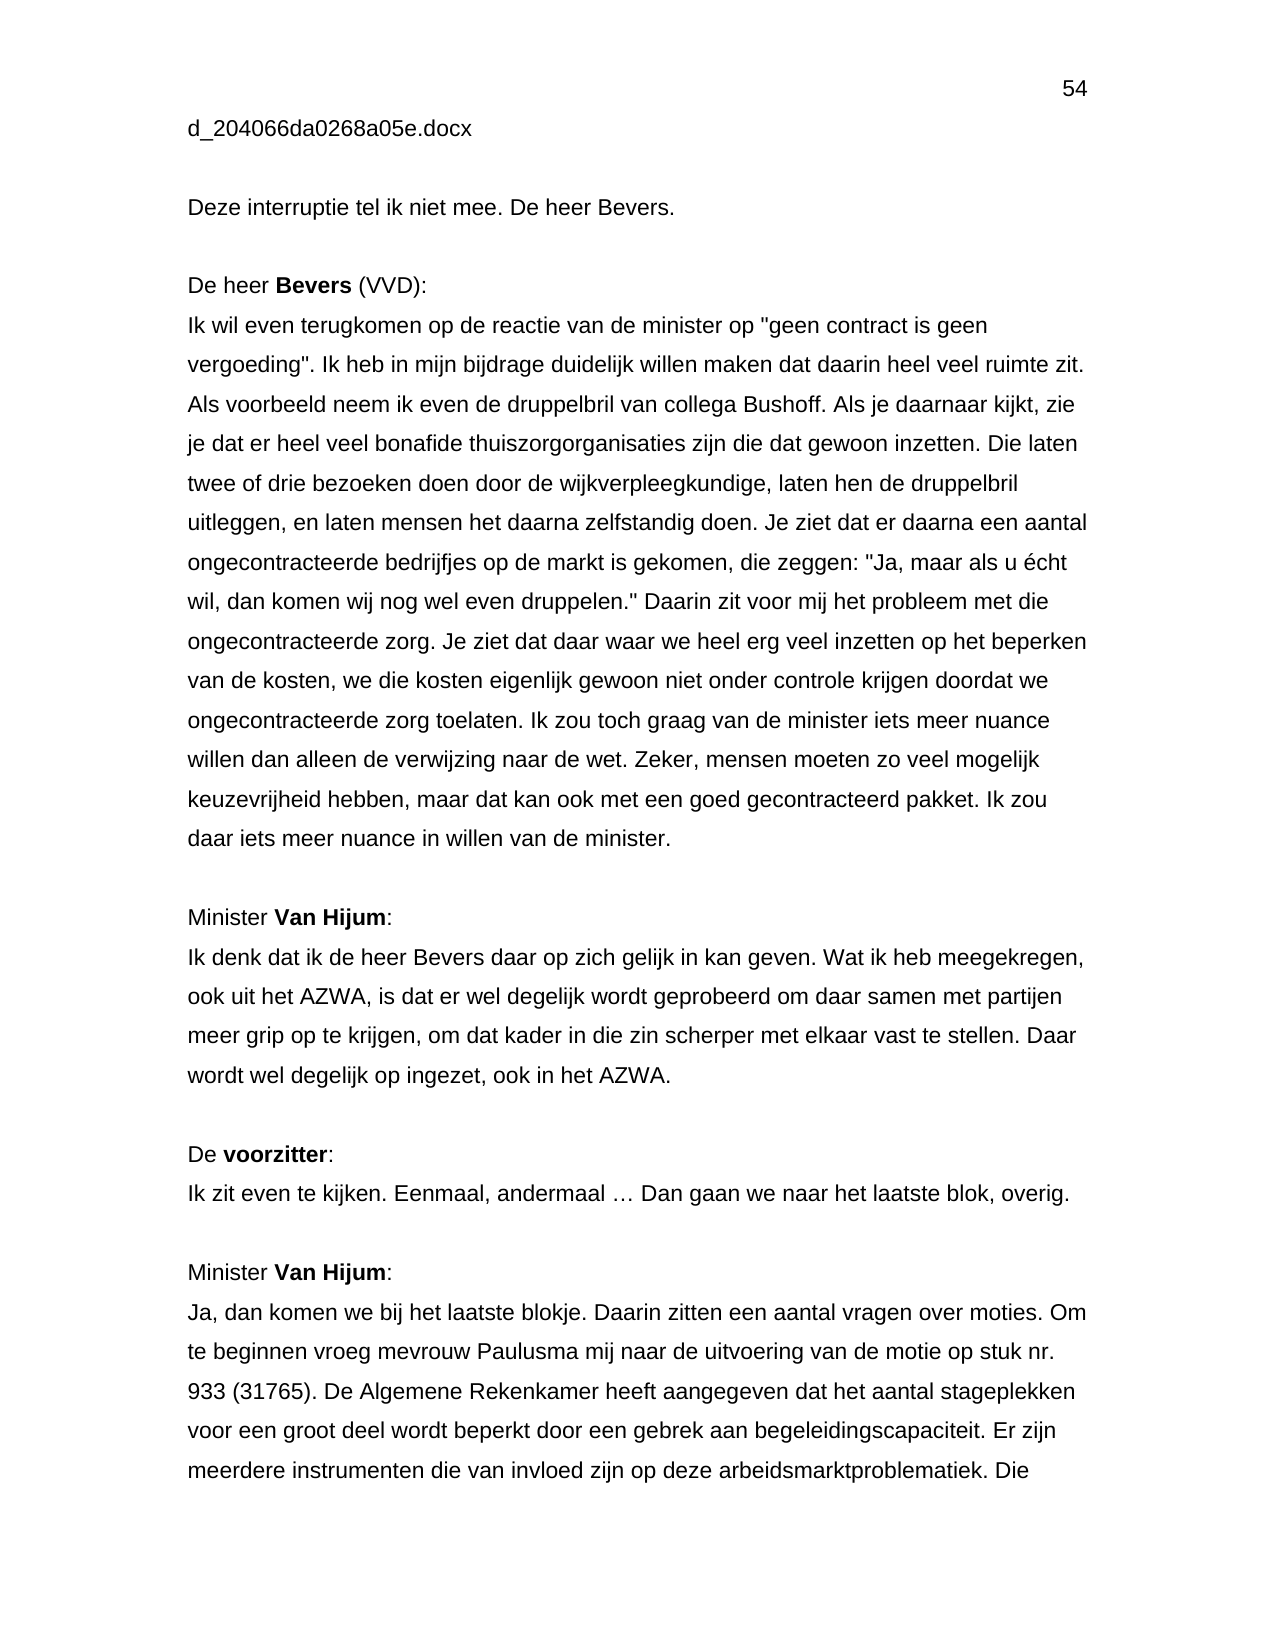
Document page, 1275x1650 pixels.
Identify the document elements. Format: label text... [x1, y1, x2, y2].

text Deze interruptie tel ik niet mee. De heer Bevers. [187, 193, 1087, 220]
text Minister Van Hijum: [187, 904, 1087, 930]
text Minister Van Hijum: [187, 1259, 1087, 1286]
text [187, 1299, 1087, 1483]
text Ik zit even te kijken. Eenmaal, andermaal … Dan gaan we naar het laatste blok, overig. [187, 1180, 1087, 1207]
text Ik denk dat ik de heer Bevers daar op zich gelijk in kan geven. Wat ik heb meegekregen, ook uit het AZWA, is dat er wel degelijk wordt geprobeerd om daar samen met partijen meer grip op te krijgen, om dat kader in die zin scherper met elkaar vast te stellen. Daar wordt wel degelijk op ingezet, ook in het AZWA. [187, 943, 1087, 1088]
text De voorzitter: [187, 1141, 1087, 1167]
text Ik wil even terugkomen op de reactie van de minister op "geen contract is geen vergoeding". Ik heb in mijn bijdrage duidelijk willen maken dat daarin heel veel ruimte zit. Als voorbeeld neem ik even de druppelbril van collega Bushoff. Als je daarnaar kijkt, zie je dat er heel veel bonafide thuiszorgorganisaties zijn die dat gewoon inzetten. Die laten twee of drie bezoeken doen door de wijkverpleegkundige, laten hen de druppelbril uitleggen, en laten mensen het daarna zelfstandig doen. Je ziet dat er daarna een aantal ongecontracteerde bedrijfjes op de markt is gekomen, die zeggen: "Ja, maar als u écht wil, dan komen wij nog wel even druppelen." Daarin zit voor mij het probleem met die ongecontracteerde zorg. Je ziet dat daar waar we heel erg veel inzetten op het beperken van de kosten, we die kosten eigenlijk gewoon niet onder controle krijgen doordat we ongecontracteerde zorg toelaten. Ik zou toch graag van de minister iets meer nuance willen dan alleen de verwijzing naar de wet. Zeker, mensen moeten zo veel mogelijk keuzevrijheid hebben, maar dat kan ook met een goed gecontracteerd pakket. Ik zou daar iets meer nuance in willen van de minister. [187, 312, 1087, 851]
text De heer Bevers (VVD): [187, 272, 1087, 299]
